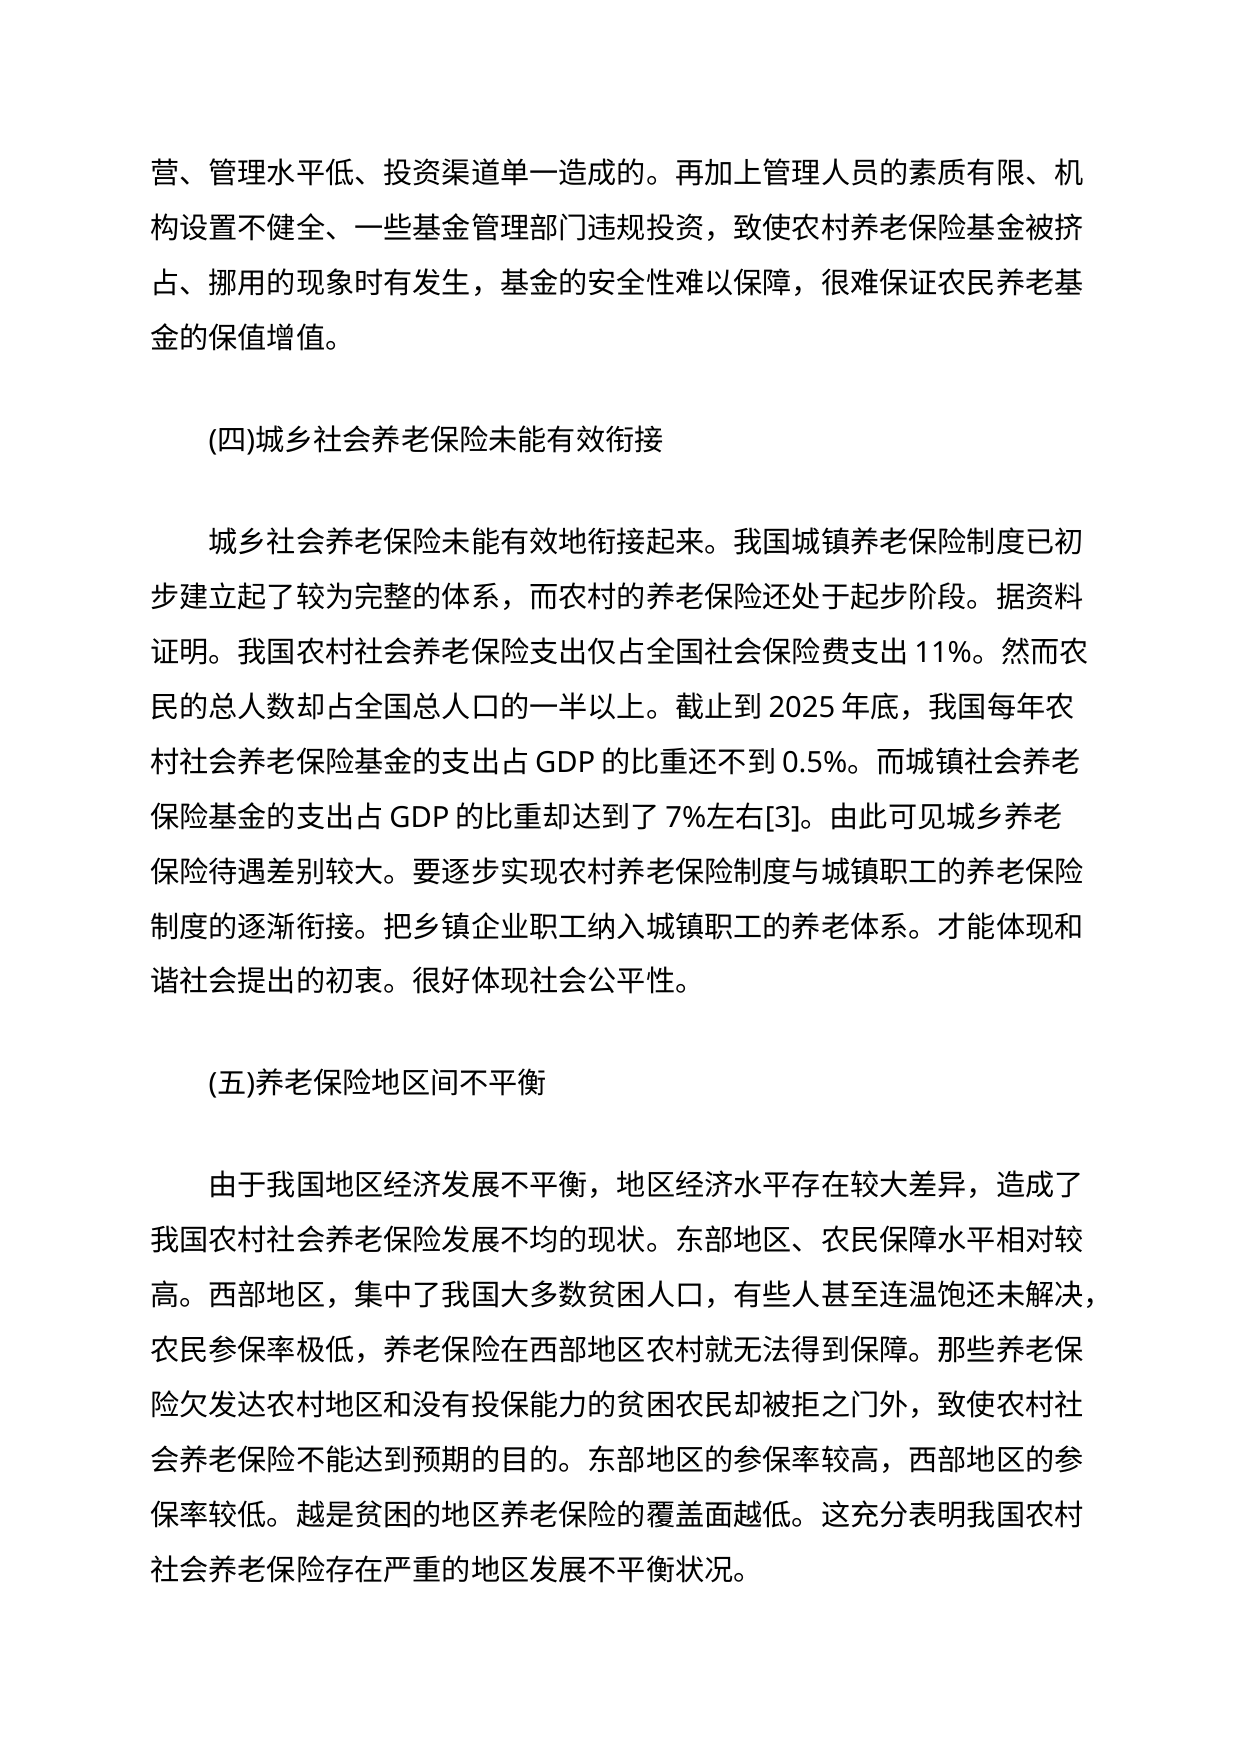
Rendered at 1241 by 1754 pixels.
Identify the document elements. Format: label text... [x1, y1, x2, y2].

text (五)养老保险地区间不平衡 [150, 1060, 1090, 1102]
text 城乡社会养老保险未能有效地衔接起来。我国城镇养老保险制度已初步建立起了较为完整的体系，而农村的养老保险还处于起步阶段。据资料证明。我国农村社会养老保险支出仅占全国社会保险费支出11%。然而农民的总人数却占全国总人口的一半以上。截止到2025年底，我国每年农村社会养老保险基金的支出占GDP的比重还不到0.5%。而城镇社会养老保险基金的支出占GDP的比重却达到了7%左右[3]。由此可见城乡养老保险待遇差别较大。要逐步实现农村养老保险制度与城镇职工的养老保险制度的逐渐衔接。把乡镇企业职工纳入城镇职工的养老体系。才能体现和谐社会提出的初衷。很好体现社会公平性。 [150, 518, 1090, 1000]
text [150, 150, 1090, 357]
text (四)城乡社会养老保险未能有效衔接 [150, 416, 1090, 459]
text 由于我国地区经济发展不平衡，地区经济水平存在较大差异，造成了我国农村社会养老保险发展不均的现状。东部地区、农民保障水平相对较高。西部地区，集中了我国大多数贫困人口，有些人甚至连温饱还未解决，农民参保率极低，养老保险在西部地区农村就无法得到保障。那些养老保险欠发达农村地区和没有投保能力的贫困农民却被拒之门外，致使农村社会养老保险不能达到预期的目的。东部地区的参保率较高，西部地区的参保率较低。越是贫困的地区养老保险的覆盖面越低。这充分表明我国农村社会养老保险存在严重的地区发展不平衡状况。 [150, 1162, 1090, 1588]
